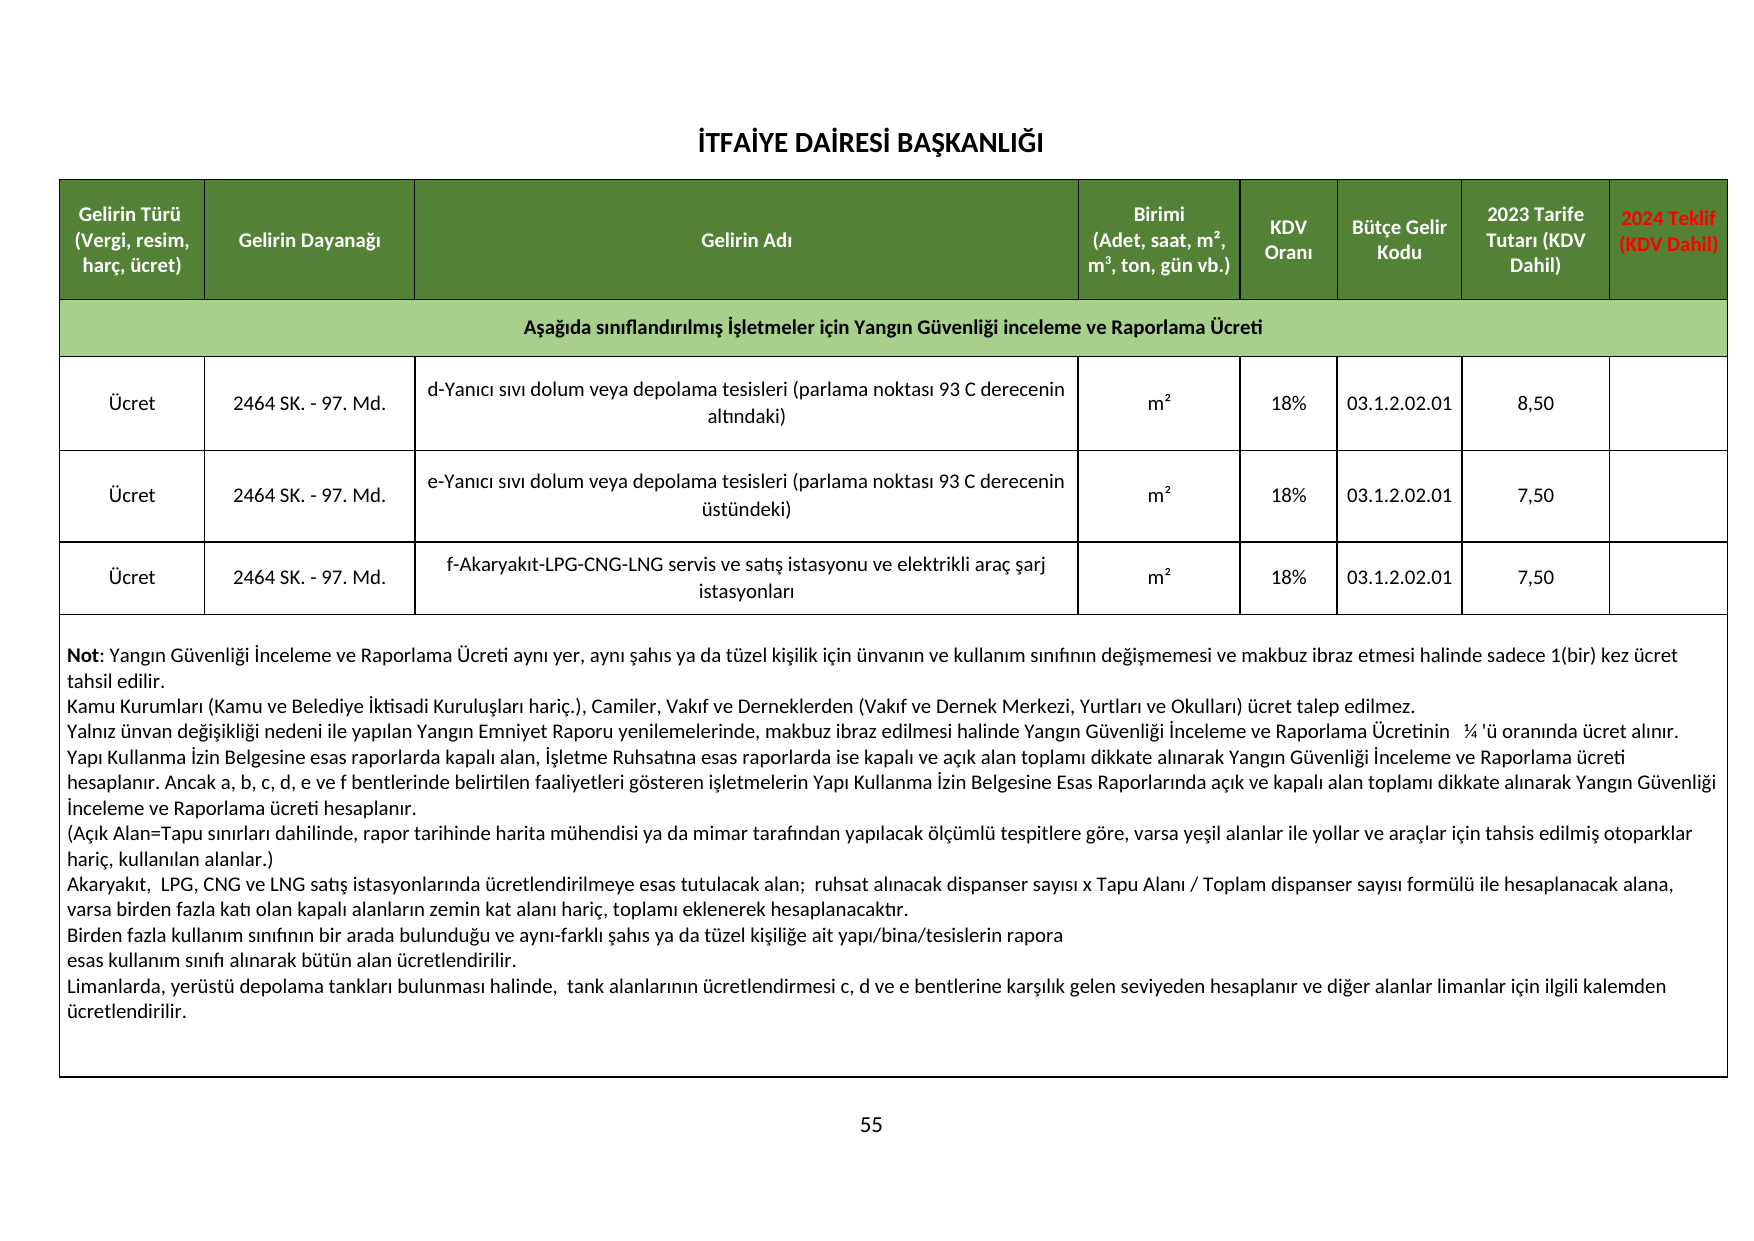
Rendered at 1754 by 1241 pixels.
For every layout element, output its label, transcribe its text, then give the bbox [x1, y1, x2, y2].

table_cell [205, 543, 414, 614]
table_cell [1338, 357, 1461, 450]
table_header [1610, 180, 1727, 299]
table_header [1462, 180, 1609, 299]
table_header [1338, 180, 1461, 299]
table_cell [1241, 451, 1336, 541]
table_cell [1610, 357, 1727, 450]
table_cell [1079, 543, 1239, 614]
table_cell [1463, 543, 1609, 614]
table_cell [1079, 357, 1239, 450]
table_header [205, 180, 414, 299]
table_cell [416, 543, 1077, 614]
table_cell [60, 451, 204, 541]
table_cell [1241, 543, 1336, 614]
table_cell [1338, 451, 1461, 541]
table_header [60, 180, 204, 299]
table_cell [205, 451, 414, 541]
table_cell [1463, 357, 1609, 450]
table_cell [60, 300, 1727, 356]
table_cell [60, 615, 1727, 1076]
text İTFAİYE DAİRESİ BAŞKANLIĞI [59, 124, 1683, 160]
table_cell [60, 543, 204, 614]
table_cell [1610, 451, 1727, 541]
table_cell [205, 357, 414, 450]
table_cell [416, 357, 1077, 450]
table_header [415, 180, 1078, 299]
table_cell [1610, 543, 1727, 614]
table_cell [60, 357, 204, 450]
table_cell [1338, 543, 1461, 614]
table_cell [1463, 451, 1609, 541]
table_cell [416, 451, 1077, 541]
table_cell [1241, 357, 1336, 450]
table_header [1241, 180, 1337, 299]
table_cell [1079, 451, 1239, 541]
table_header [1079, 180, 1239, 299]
